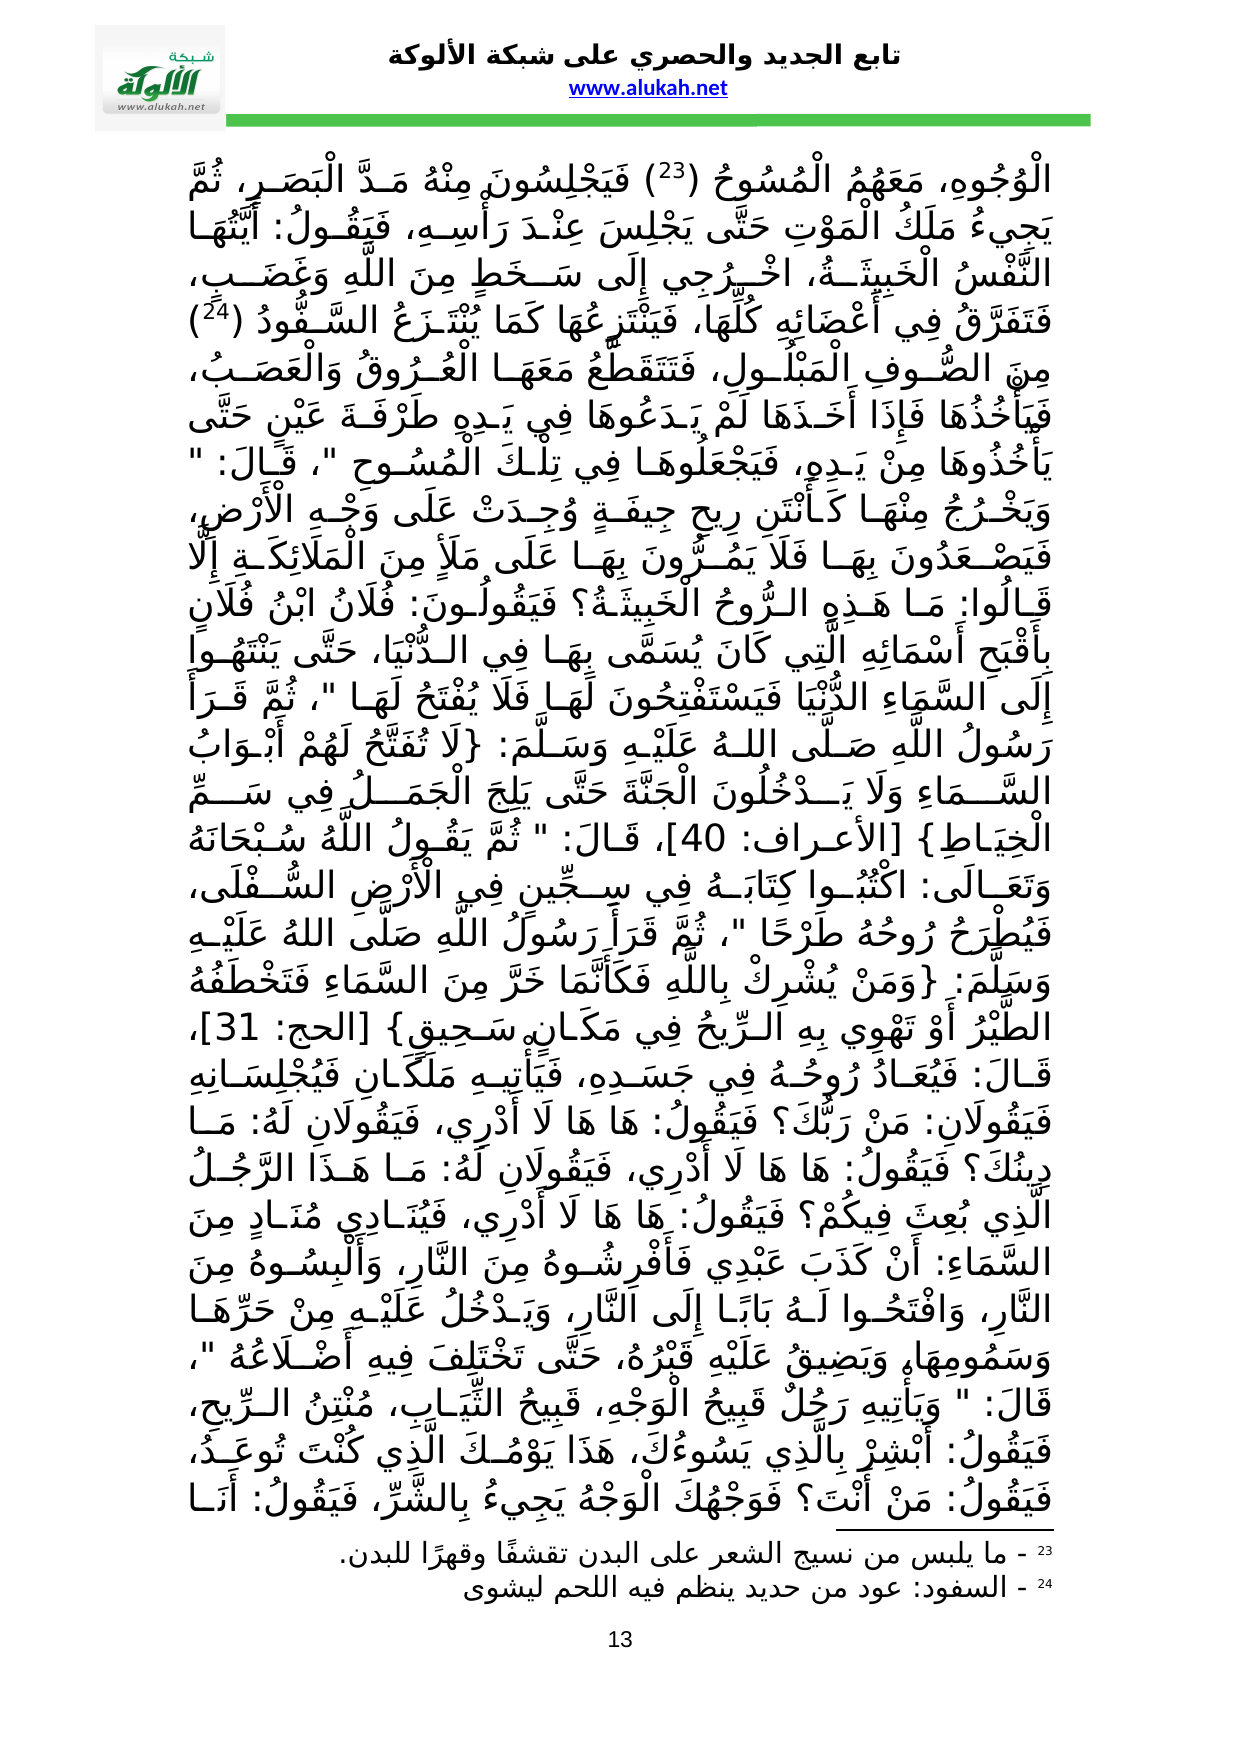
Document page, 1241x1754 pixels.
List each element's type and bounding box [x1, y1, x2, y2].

text [187, 158, 1053, 1520]
